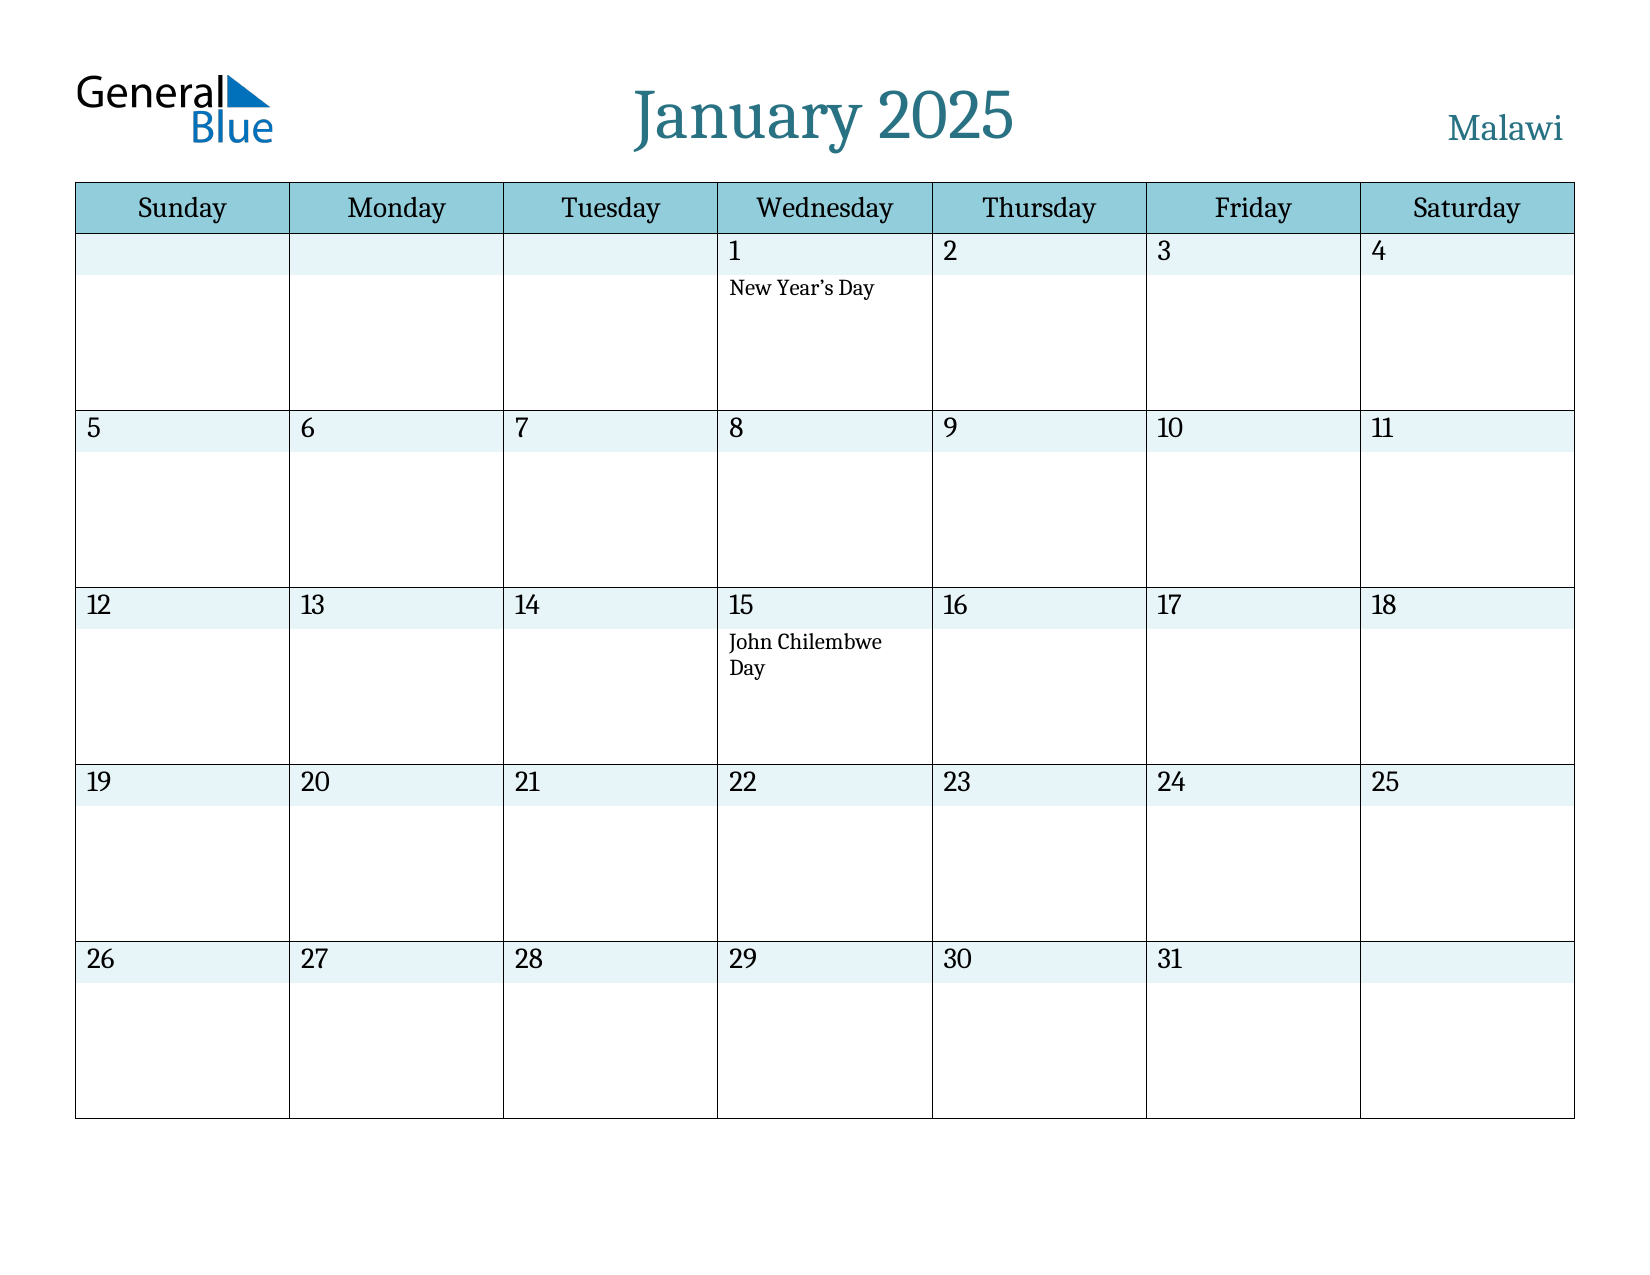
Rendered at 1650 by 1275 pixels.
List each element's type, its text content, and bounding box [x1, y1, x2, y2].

table_cell [504, 452, 717, 587]
table_cell Friday [1147, 183, 1360, 233]
table_cell [718, 806, 932, 941]
table_cell [76, 275, 289, 410]
table_cell 25 [1361, 765, 1574, 806]
picture [77, 75, 273, 143]
table_cell [504, 983, 717, 1118]
table_cell [76, 234, 289, 275]
table_cell [1147, 983, 1360, 1118]
table_cell 9 [933, 411, 1146, 452]
table_cell [504, 629, 717, 764]
table_cell [1361, 942, 1574, 983]
table_cell 22 [718, 765, 932, 806]
table_cell [504, 234, 717, 275]
table_cell [933, 629, 1146, 764]
table_cell 8 [718, 411, 932, 452]
table_header January 2025 [504, 75, 1146, 182]
table_cell Monday [290, 183, 503, 233]
table_cell 5 [76, 411, 289, 452]
table_cell [1361, 983, 1574, 1118]
table_cell [718, 452, 932, 587]
table_cell 12 [76, 588, 289, 629]
table_cell [1361, 275, 1574, 410]
table_cell 14 [504, 588, 717, 629]
table_header Malawi [1146, 75, 1574, 182]
table_cell 29 [718, 942, 932, 983]
table_cell 19 [76, 765, 289, 806]
table_cell [1361, 629, 1574, 764]
table_cell [933, 806, 1146, 941]
table_cell [76, 629, 289, 764]
table_cell [290, 234, 503, 275]
table_cell [1147, 629, 1360, 764]
table_cell 24 [1147, 765, 1360, 806]
table_cell 2 [933, 234, 1146, 275]
table_cell [1147, 275, 1360, 410]
table_cell 6 [290, 411, 503, 452]
table_cell 23 [933, 765, 1146, 806]
table_header [76, 75, 503, 182]
table_cell 7 [504, 411, 717, 452]
table_cell [1147, 806, 1360, 941]
table_cell Sunday [76, 183, 289, 233]
table_cell [718, 983, 932, 1118]
table_cell 18 [1361, 588, 1574, 629]
table_cell [1361, 806, 1574, 941]
table_cell [290, 629, 503, 764]
table_cell 3 [1147, 234, 1360, 275]
table_cell 21 [504, 765, 717, 806]
table_cell Saturday [1361, 183, 1574, 233]
table_cell [933, 983, 1146, 1118]
table_cell 13 [290, 588, 503, 629]
table_cell Wednesday [718, 183, 932, 233]
table_cell 17 [1147, 588, 1360, 629]
table_cell [290, 806, 503, 941]
table_cell 11 [1361, 411, 1574, 452]
table_cell [1147, 452, 1360, 587]
table_cell 27 [290, 942, 503, 983]
table_cell [933, 452, 1146, 587]
table_cell [290, 275, 503, 410]
table_cell 4 [1361, 234, 1574, 275]
table_cell 26 [76, 942, 289, 983]
table_cell 28 [504, 942, 717, 983]
table_cell 15 [718, 588, 932, 629]
table_cell [290, 983, 503, 1118]
table_cell John Chilembwe Day [718, 629, 932, 764]
table_cell [76, 452, 289, 587]
table_cell [1361, 452, 1574, 587]
table_cell [76, 983, 289, 1118]
table_cell New Year’s Day [718, 275, 932, 410]
table_cell 1 [718, 234, 932, 275]
table_cell 31 [1147, 942, 1360, 983]
table_cell 30 [933, 942, 1146, 983]
table_cell [933, 275, 1146, 410]
table_cell [76, 806, 289, 941]
table_cell [504, 275, 717, 410]
table_cell 20 [290, 765, 503, 806]
table_cell Tuesday [504, 183, 717, 233]
table_cell 10 [1147, 411, 1360, 452]
table_cell 16 [933, 588, 1146, 629]
table_cell Thursday [933, 183, 1146, 233]
table_cell [290, 452, 503, 587]
table_cell [504, 806, 717, 941]
